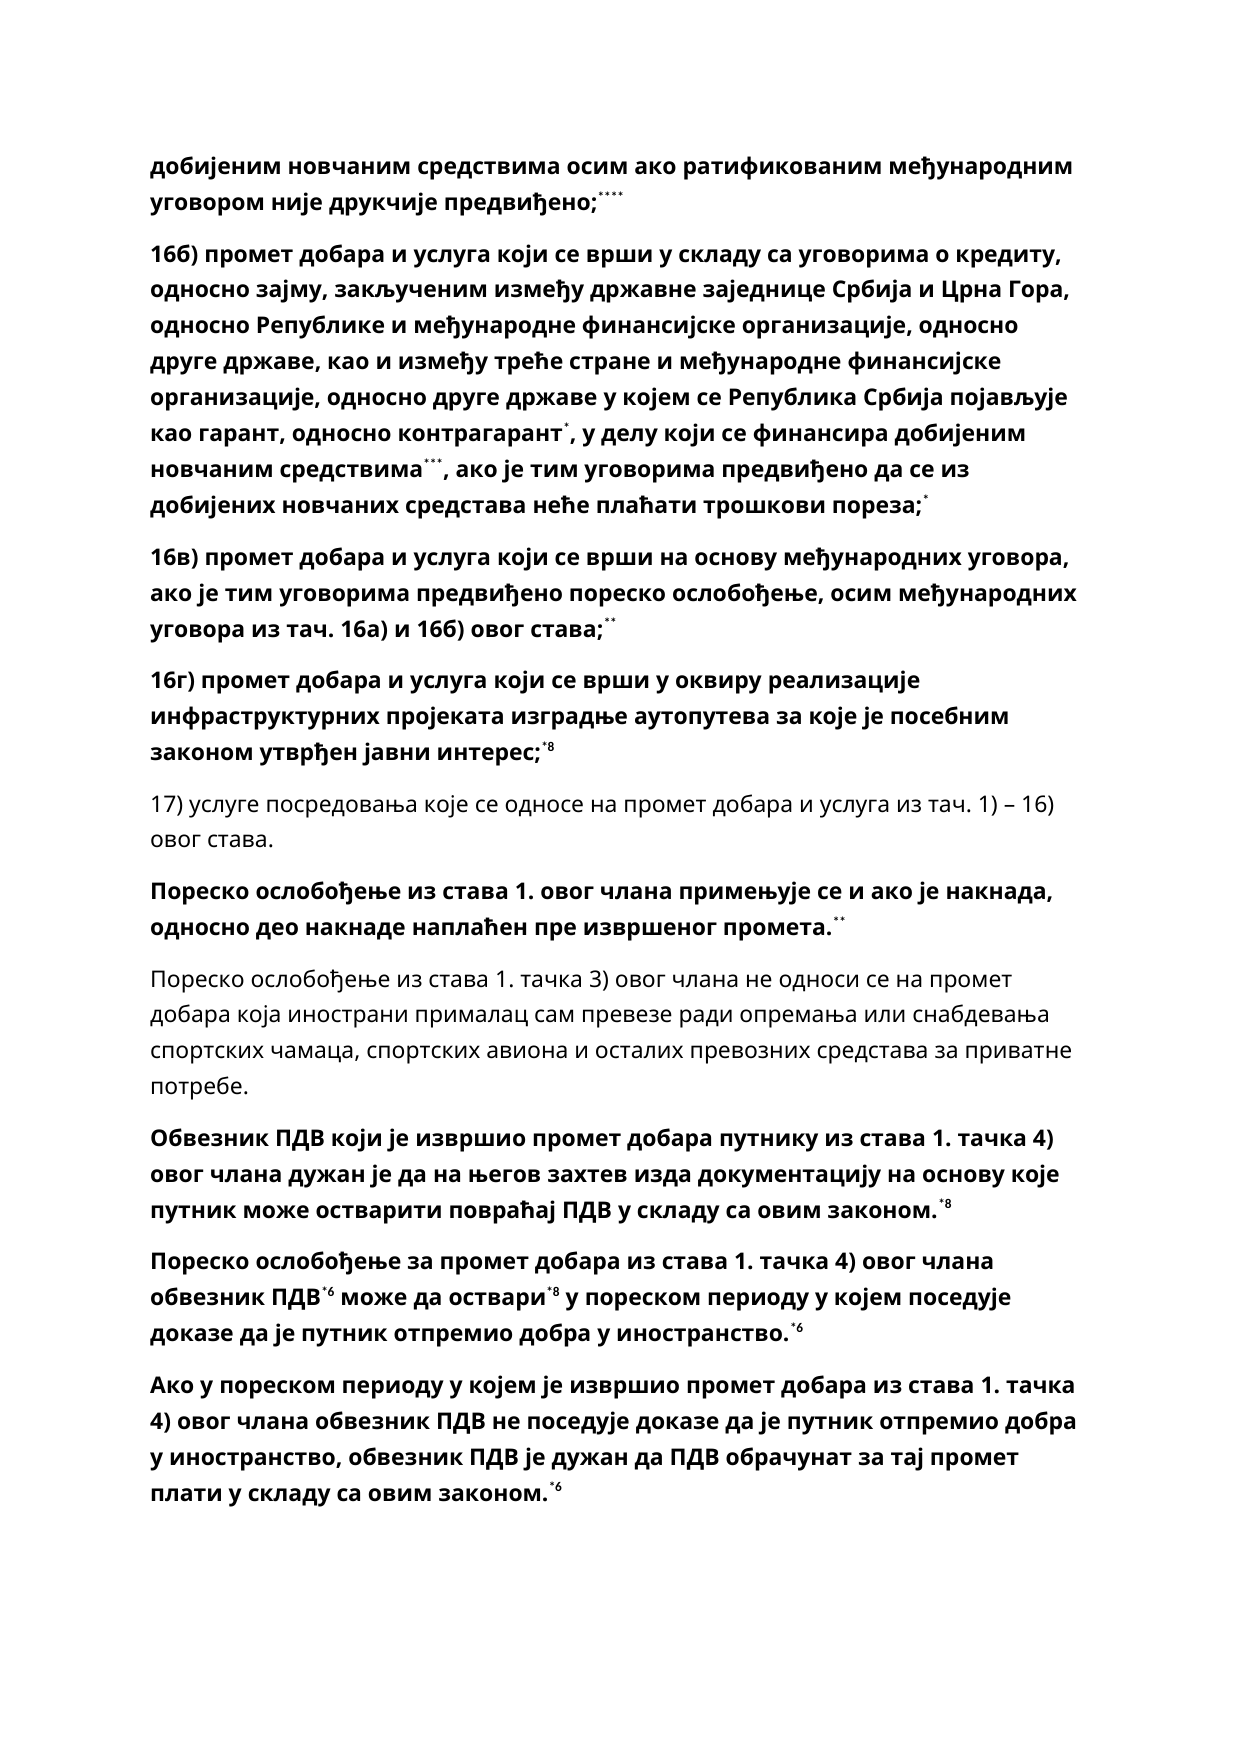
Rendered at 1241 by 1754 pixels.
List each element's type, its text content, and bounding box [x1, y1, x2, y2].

text 16в) промет добара и услуга који се врши на основу међународних уговора, ако је тим уговорима предвиђено пореско ослобођење, осим међународних уговора из тач. 16а) и 16б) овог става;** [150, 541, 1090, 644]
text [150, 150, 1090, 217]
text 17) услуге посредовања које се односе на промет добара и услуга из тач. 1) – 16) овог става. [150, 787, 1090, 855]
text Пореско ослобођење за промет добара из става 1. тачка 4) овог члана обвезник ПДВ*6 може да оствари*8 у пореском периоду у којем поседује доказе да је путник отпремио добра у иностранство.*6 [150, 1245, 1090, 1348]
text 16б) промет добара и услуга који се врши у складу са уговорима о кредиту, односно зајму, закљученим између државне заједнице Србија и Црна Гора, односно Републике и међународне финансијске организације, односно друге државе, као и између треће стране и међународне финансијске организације, односно друге државе у којем се Република Србија појављује као гарант, односно контрагарант*, у делу који се финансира добијеним новчаним средствима***, ако је тим уговорима предвиђено да се из добијених новчаних средстава неће плаћати трошкови пореза;* [150, 237, 1090, 520]
text Пореско ослобођење из става 1. тачка 3) овог члана не односи се на промет добара која инострани прималац сам превезе ради опремања или снабдевања спортских чамаца, спортских авиона и осталих превозних средстава за приватне потребе. [150, 962, 1090, 1102]
text Пореско ослобођење из става 1. овог члана примењује се и ако је накнада, односно део накнаде наплаћен пре извршеног промета.** [150, 875, 1090, 942]
text 16г) промет добара и услуга који се врши у оквиру реализације инфраструктурних пројеката изградње аутопутева за које је посебним законом утврђен јавни интерес;*8 [150, 664, 1090, 767]
text Обвезник ПДВ који је извршио промет добара путнику из става 1. тачка 4) овог члана дужан је да на његов захтев изда документацију на основу које путник може остварити повраћај ПДВ у складу са овим законом.*8 [150, 1122, 1090, 1225]
text Ако у пореском периоду у којем је извршио промет добара из става 1. тачка 4) овог члана обвезник ПДВ не поседује доказе да је путник отпремио добра у иностранство, обвезник ПДВ је дужан да ПДВ обрачунат за тај промет плати у складу са овим законом.*6 [150, 1369, 1090, 1508]
